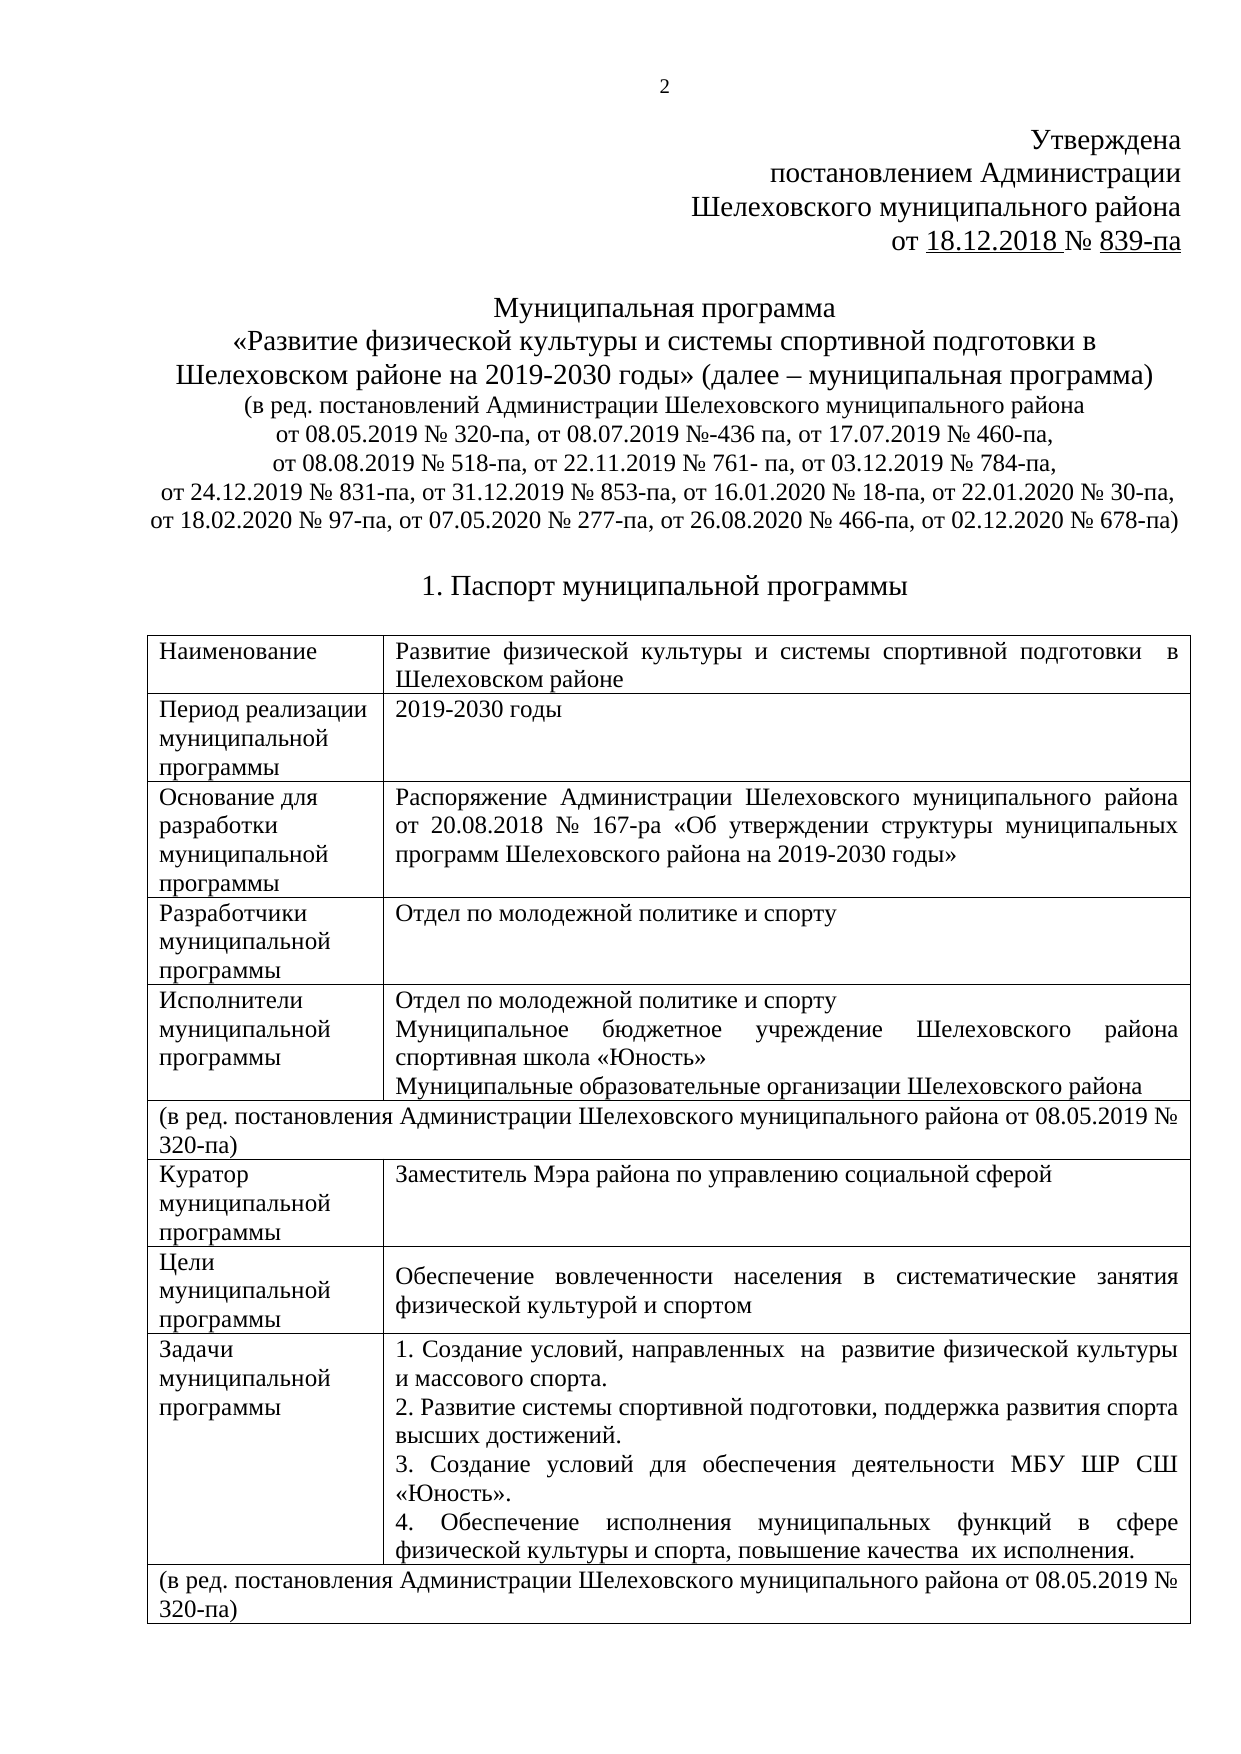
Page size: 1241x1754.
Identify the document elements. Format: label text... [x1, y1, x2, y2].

text Шелеховского муниципального района [148, 189, 1181, 223]
table_cell (в ред. постановления Администрации Шелеховского муниципального района от 08.05.2019 № 320-па) [148, 1101, 1190, 1158]
table_cell Задачи муниципальной программы [148, 1334, 383, 1564]
table_cell Отдел по молодежной политике и спорту Муниципальное бюджетное учреждение Шелеховского района спортивная школа «Юность» Муниципальные образовательные организации Шелеховского района [384, 985, 1190, 1100]
text «Развитие физической культуры и системы спортивной подготовки в Шелеховском районе на 2019-2030 годы» (далее – муниципальная программа) [148, 323, 1181, 390]
table_cell Отдел по молодежной политике и спорту [384, 898, 1190, 984]
table_cell Обеспечение вовлеченности населения в систематические занятия физической культурой и спортом [384, 1247, 1190, 1333]
table_cell Цели муниципальной программы [148, 1247, 383, 1333]
table_cell (в ред. постановления Администрации Шелеховского муниципального района от 08.05.2019 № 320-па) [148, 1565, 1190, 1623]
text от 24.12.2019 № 831-па, от 31.12.2019 № 853-па, от 16.01.2020 № 18-па, от 22.01.2020 № 30-па, от 18.02.2020 № 97-па, от 07.05.2020 № 277-па, от 26.08.2020 № 466-па, от 02.12.2020 № 678-па) [148, 477, 1181, 534]
table_cell Куратор муниципальной программы [148, 1160, 383, 1246]
text от 18.12.2018 № 839-па [148, 223, 1181, 256]
table_header Наименование [148, 636, 383, 693]
text Муниципальная программа [148, 290, 1181, 323]
text 1. Паспорт муниципальной программы [148, 568, 1181, 601]
table_cell Исполнители муниципальной программы [148, 985, 383, 1100]
table_cell Разработчики муниципальной программы [148, 898, 383, 984]
table_header Развитие физической культуры и системы спортивной подготовки в Шелеховском районе [384, 636, 1190, 693]
text (в ред. постановлений Администрации Шелеховского муниципального района [148, 390, 1181, 419]
text постановлением Администрации [148, 156, 1181, 189]
table_cell Заместитель Мэра района по управлению социальной сферой [384, 1160, 1190, 1246]
table_cell 2019-2030 годы [384, 694, 1190, 781]
text от 08.08.2019 № 518-па, от 22.11.2019 № 761- па, от 03.12.2019 № 784-па, [148, 448, 1181, 477]
table_cell Основание для разработки муниципальной программы [148, 782, 383, 897]
table_cell 1. Создание условий, направленных на развитие физической культуры и массового спорта. 2. Развитие системы спортивной подготовки, поддержка развития спорта высших достижений. 3. Создание условий для обеспечения деятельности МБУ ШР СШ «Юность». 4. Обеспечение исполнения муниципальных функций в сфере физической культуры и спорта, повышение качества их исполнения. [384, 1334, 1190, 1564]
table_cell Распоряжение Администрации Шелеховского муниципального района от 20.08.2018 № 167-ра «Об утверждении структуры муниципальных программ Шелеховского района на 2019-2030 годы» [384, 782, 1190, 897]
text Утверждена [148, 122, 1181, 156]
text от 08.05.2019 № 320-па, от 08.07.2019 №-436 па, от 17.07.2019 № 460-па, [148, 419, 1181, 448]
